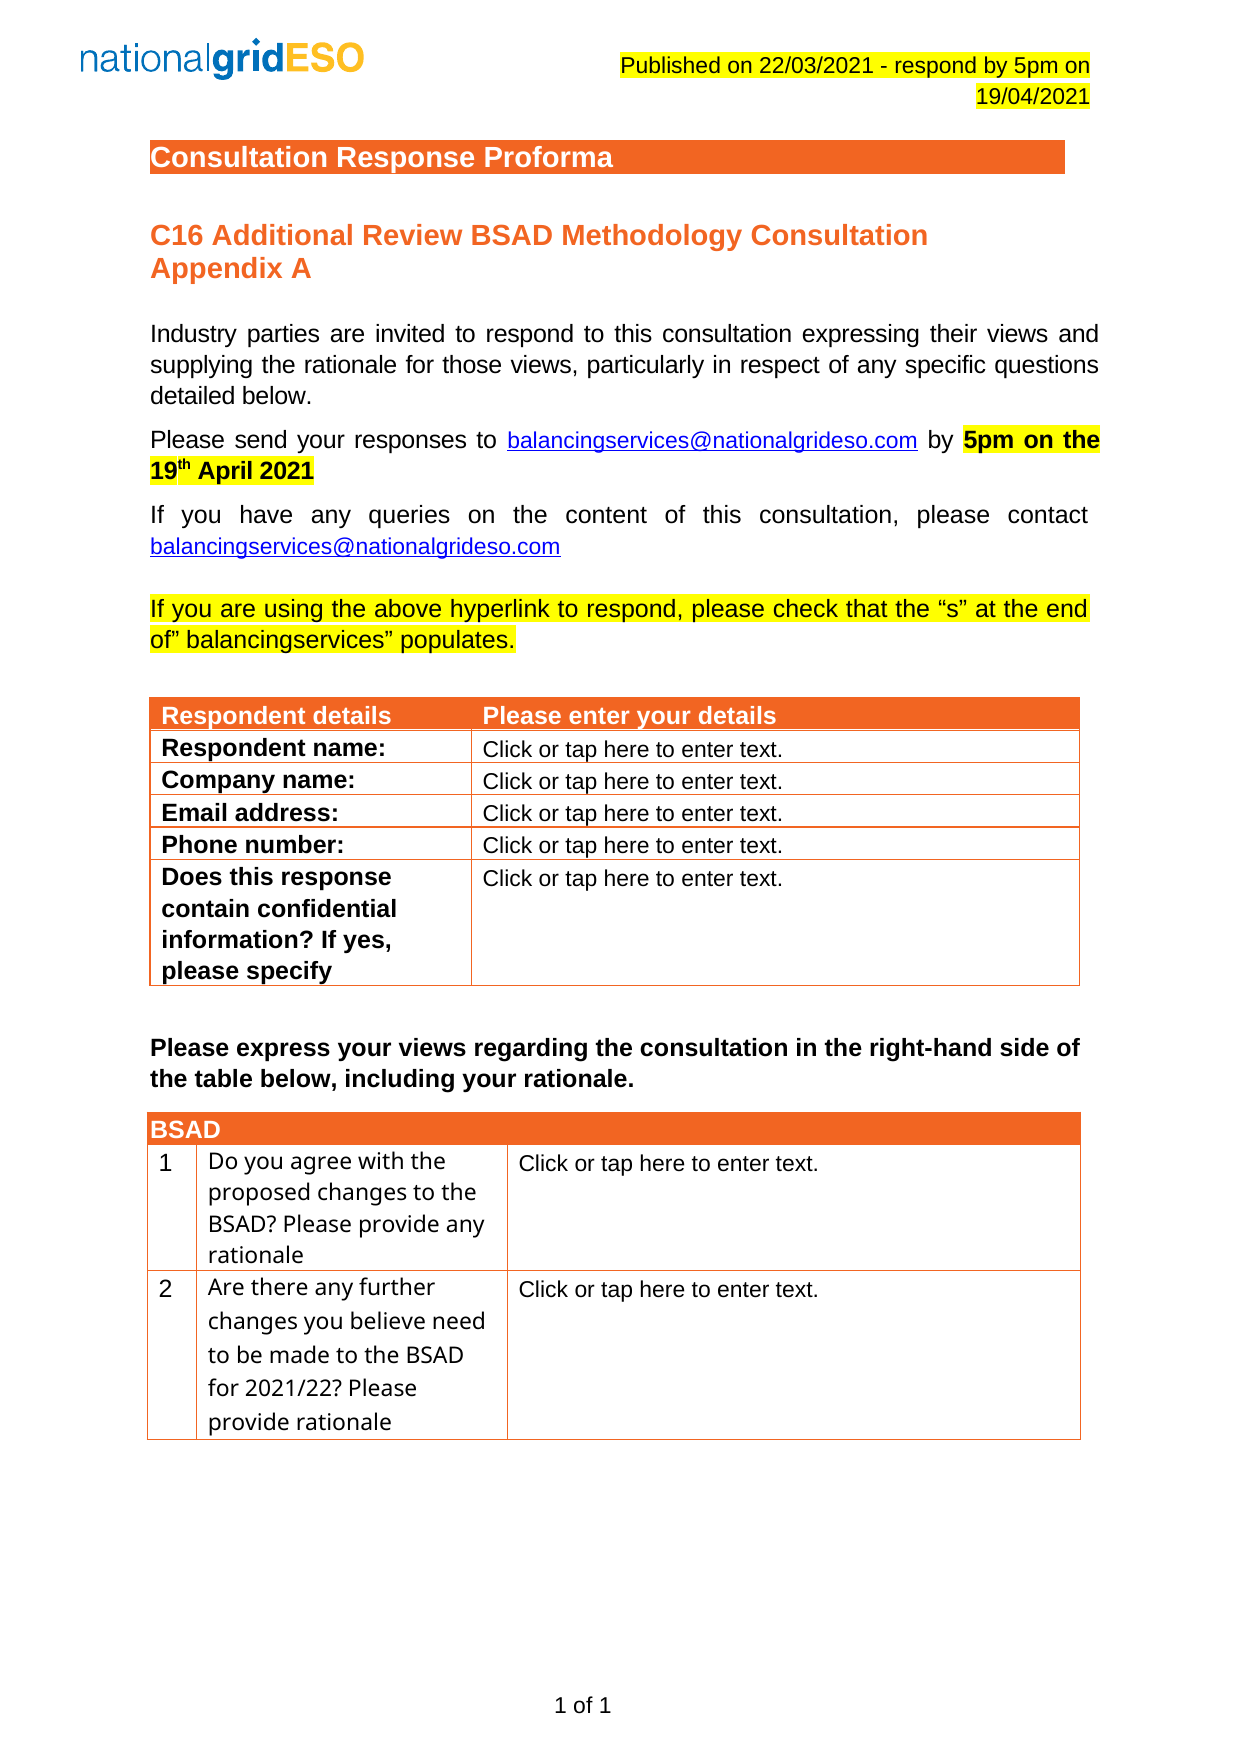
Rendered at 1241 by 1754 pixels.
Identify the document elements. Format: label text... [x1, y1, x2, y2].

text Appendix A [150, 251, 1090, 285]
text C16 Additional Review BSAD Methodology Consultation [150, 218, 1090, 251]
table_cell Does this response contain confidential information? If yes, please specify [151, 860, 471, 985]
table_header BSAD [148, 1113, 1080, 1144]
table_cell Do you agree with the proposed changes to the BSAD? Please provide any rationale [197, 1145, 507, 1270]
text If you have any queries on the content of this consultation, please contact balancingservices@nationalgrideso.com [150, 497, 1090, 560]
text Please express your views regarding the consultation in the right-hand side of the table below, including your rationale. [150, 1033, 1090, 1093]
table_cell Are there any further changes you believe need to be made to the BSAD for 2021/22? Please provide rationale [197, 1271, 507, 1439]
table_cell 1 [148, 1145, 196, 1270]
text Industry parties are invited to respond to this consultation expressing their views and supplying the rationale for those views, particularly in respect of any specific questions detailed below. [150, 316, 1100, 410]
table_cell Respondent name: [151, 731, 471, 762]
text If you are using the above hyperlink to respond, please check that the “s” at the end of” balancingservices” populates. [150, 622, 1090, 653]
table_cell 2 [148, 1271, 196, 1439]
list Consultation Response Proforma [150, 140, 1065, 174]
table_header Please enter your details [472, 698, 1079, 729]
table_cell Email address: [151, 795, 471, 826]
table_cell Company name: [151, 763, 471, 794]
table_cell Phone number: [151, 828, 471, 859]
table_header Respondent details [151, 698, 471, 729]
text Please send your responses to balancingservices@nationalgrideso.com by 5pm on the 19th April 2021 [150, 422, 1100, 485]
